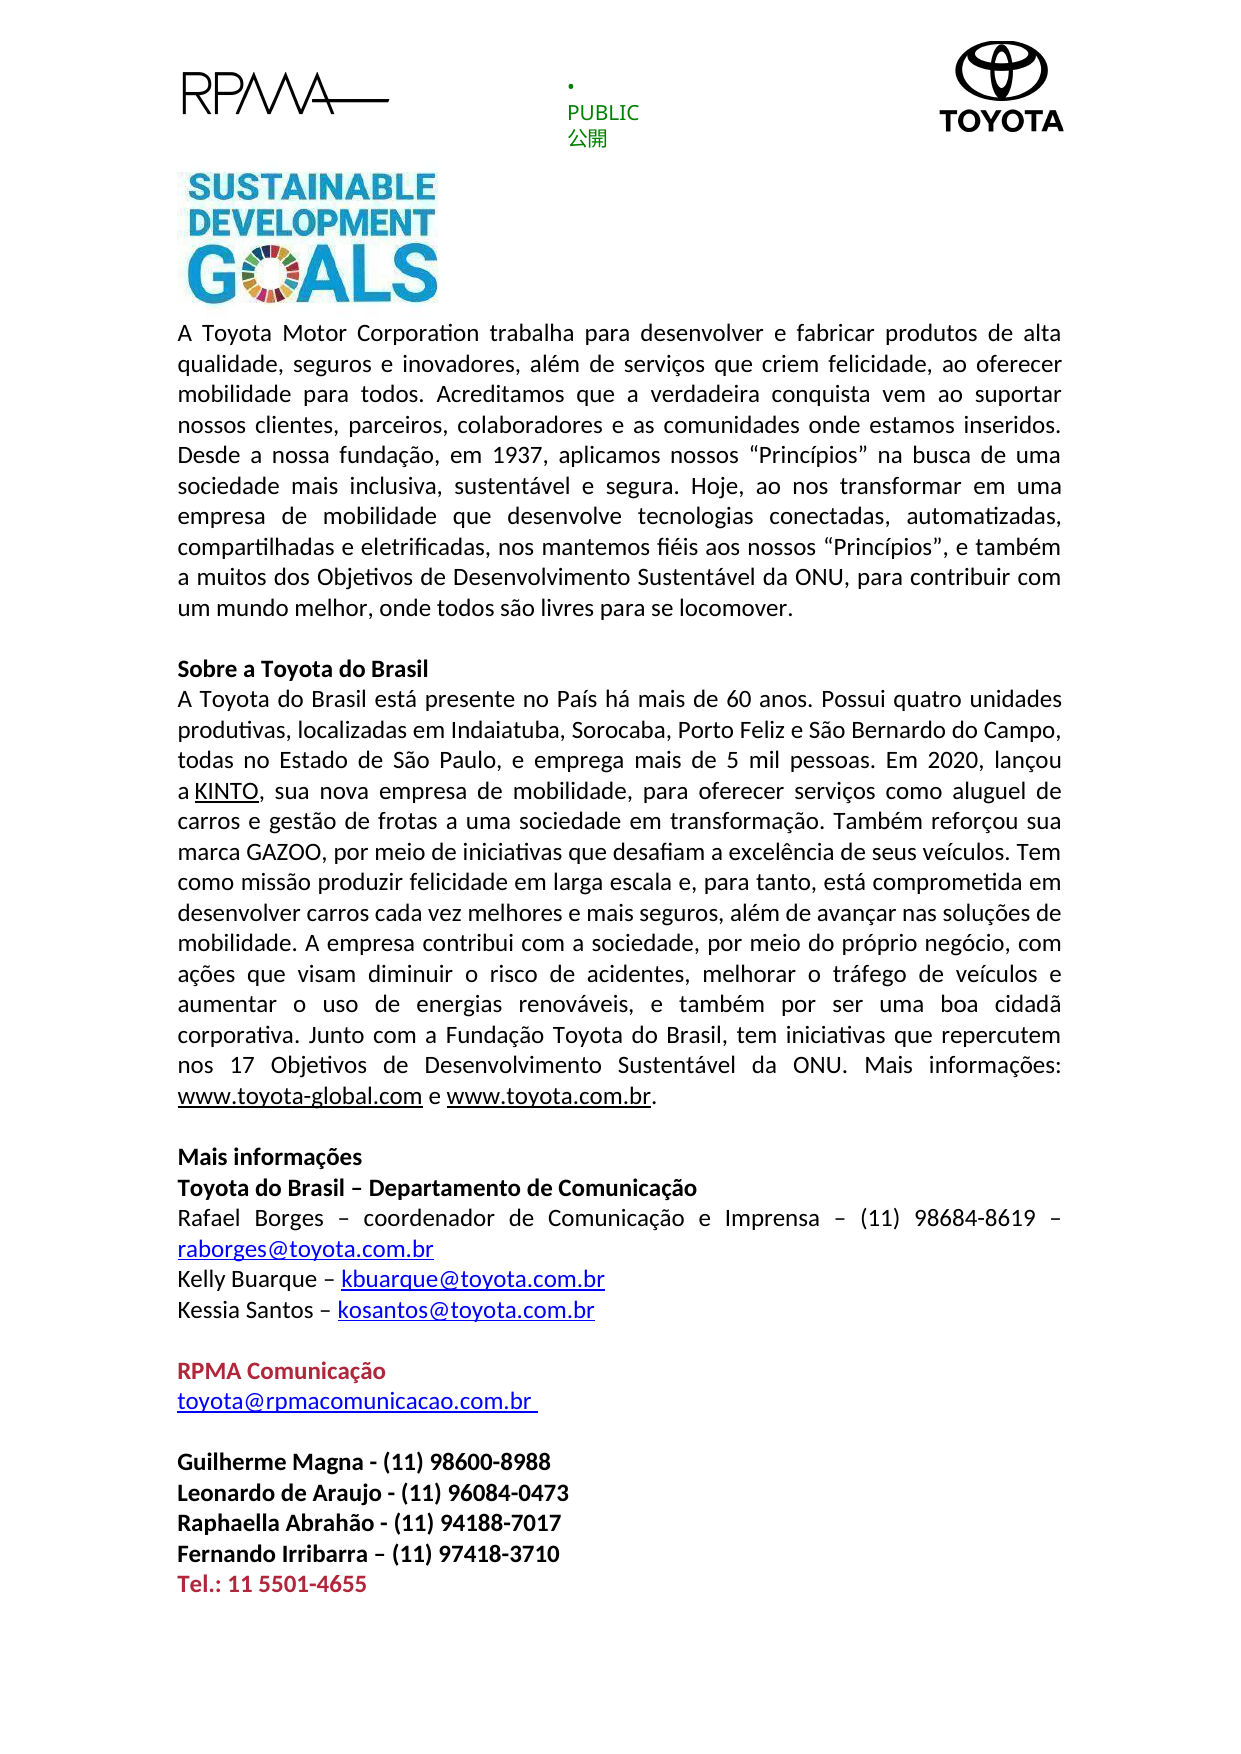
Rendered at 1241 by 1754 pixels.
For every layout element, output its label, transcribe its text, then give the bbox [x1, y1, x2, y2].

text Fernando Irribarra – (11) 97418-3710 [177, 1538, 1063, 1568]
text RPMA Comunicação [177, 1355, 1063, 1385]
text Tel.: 11 5501-4655 [177, 1568, 1063, 1599]
picture [165, 54, 407, 132]
text Guilherme Magna - (11) 98600-8988 [177, 1446, 1063, 1477]
picture [939, 41, 1064, 132]
text Mais informações [177, 1141, 1063, 1172]
text Kelly Buarque – kbuarque@toyota.com.br [177, 1263, 1063, 1294]
text Rafael Borges – coordenador de Comunicação e Imprensa – (11) 98684-8619 – raborges@toyota.com.br [177, 1202, 1063, 1263]
text Kessia Santos – kosantos@toyota.com.br [177, 1294, 1063, 1324]
text Sobre a Toyota do Brasil [177, 653, 1063, 683]
text Raphaella Abrahão - (11) 94188-7017 [177, 1507, 1063, 1538]
text A Toyota Motor Corporation trabalha para desenvolver e fabricar produtos de alta qualidade, seguros e inovadores, além de serviços que criem felicidade, ao oferecer mobilidade para todos. Acreditamos que a verdadeira conquista vem ao suportar nossos clientes, parceiros, colaboradores e as comunidades onde estamos inseridos. Desde a nossa fundação, em 1937, aplicamos nossos “Princípios” na busca de uma sociedade mais inclusiva, sustentável e segura. Hoje, ao nos transformar em uma empresa de mobilidade que desenvolve tecnologias conectadas, automatizadas, compartilhadas e eletrificadas, nos mantemos fiéis aos nossos “Princípios”, e também a muitos dos Objetivos de Desenvolvimento Sustentável da ONU, para contribuir com um mundo melhor, onde todos são livres para se locomover. [177, 317, 1063, 622]
text Leonardo de Araujo - (11) 96084-0473 [177, 1477, 1063, 1507]
text A Toyota do Brasil está presente no País há mais de 60 anos. Possui quatro unidades produtivas, localizadas em Indaiatuba, Sorocaba, Porto Feliz e São Bernardo do Campo, todas no Estado de São Paulo, e emprega mais de 5 mil pessoas. Em 2020, lançou a KINTO, sua nova empresa de mobilidade, para oferecer serviços como aluguel de carros e gestão de frotas a uma sociedade em transformação. Também reforçou sua marca GAZOO, por meio de iniciativas que desafiam a excelência de seus veículos. Tem como missão produzir felicidade em larga escala e, para tanto, está comprometida em desenvolver carros cada vez melhores e mais seguros, além de avançar nas soluções de mobilidade. A empresa contribui com a sociedade, por meio do próprio negócio, com ações que visam diminuir o risco de acidentes, melhorar o tráfego de veículos e aumentar o uso de energias renováveis, e também por ser uma boa cidadã corporativa. Junto com a Fundação Toyota do Brasil, tem iniciativas que repercutem nos 17 Objetivos de Desenvolvimento Sustentável da ONU. Mais informações: www.toyota-global.com e www.toyota.com.br. [177, 683, 1063, 1111]
picture [177, 157, 448, 318]
text toyota@rpmacomunicacao.com.br [177, 1385, 1063, 1416]
text Toyota do Brasil – Departamento de Comunicação [177, 1172, 1063, 1202]
